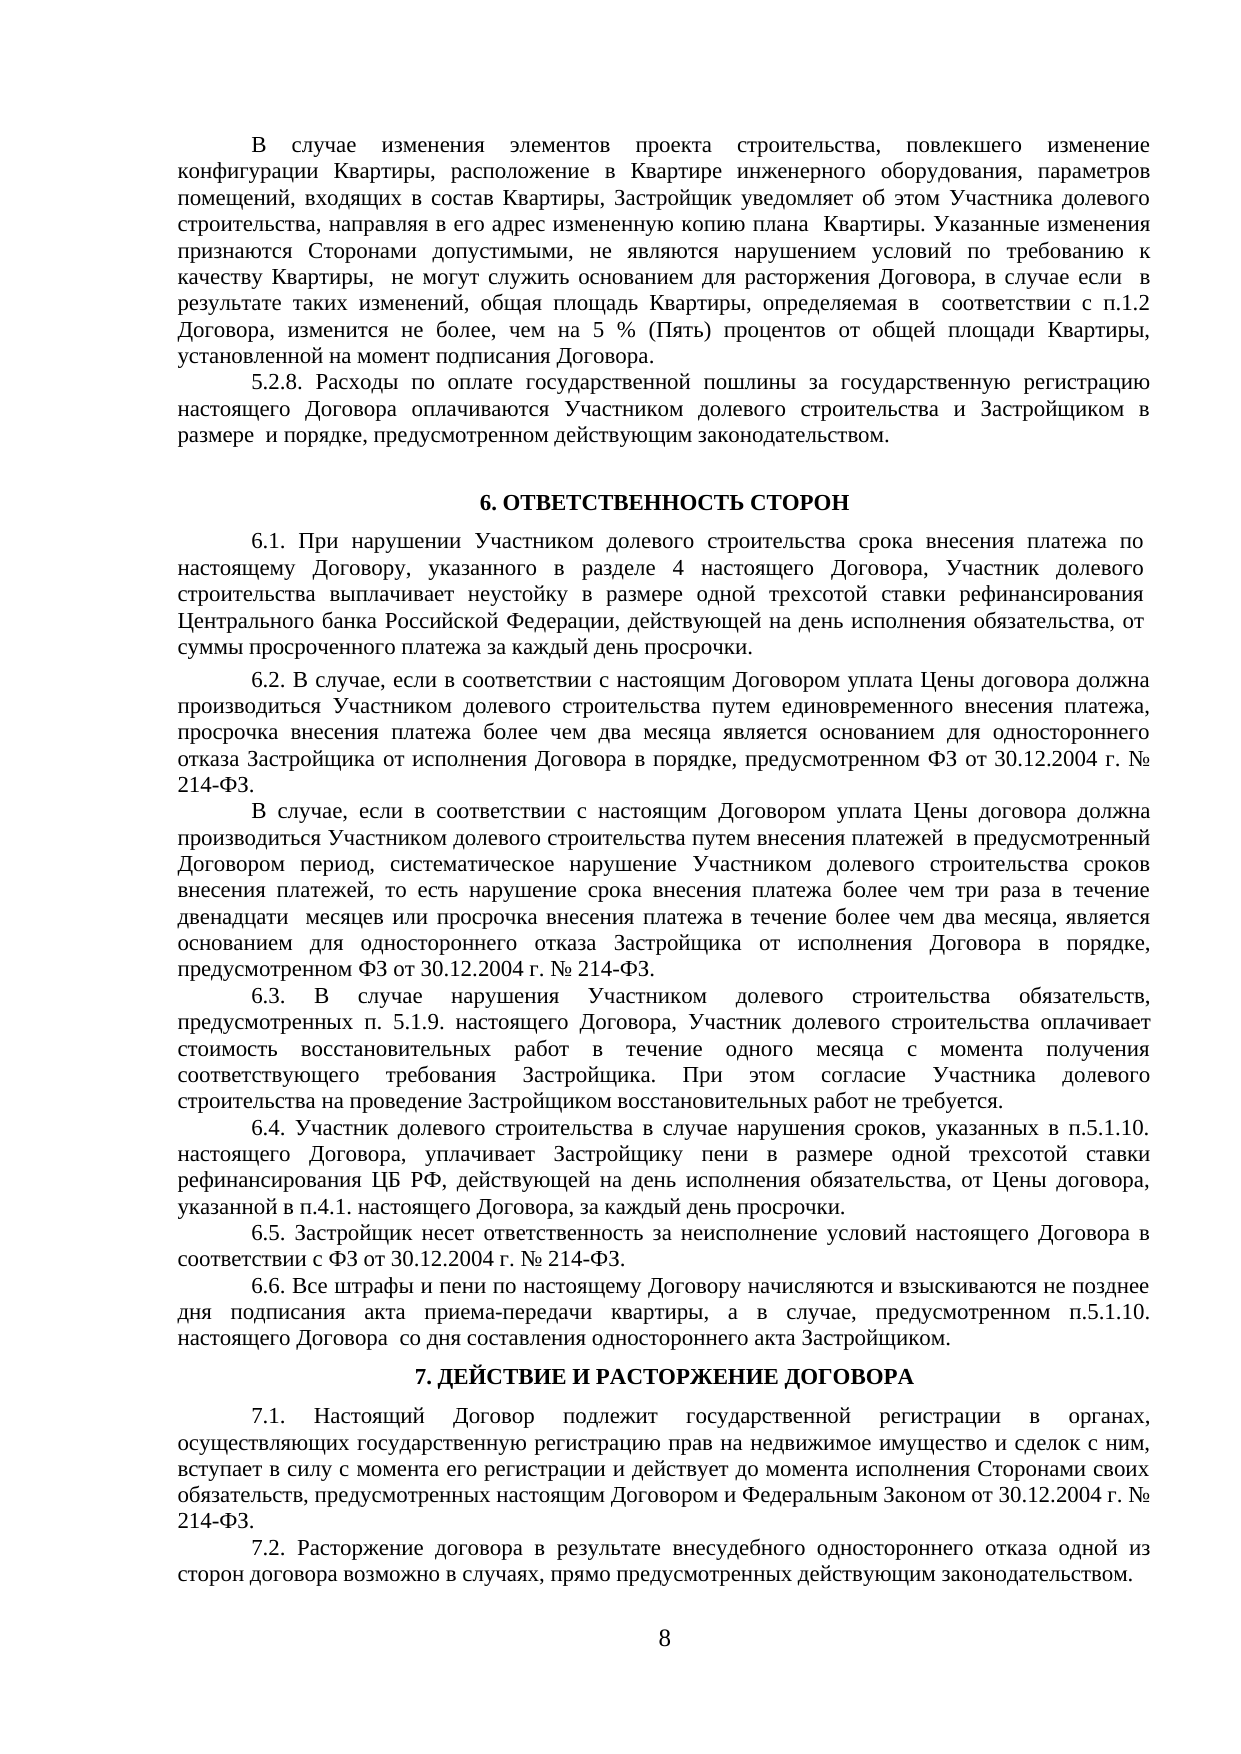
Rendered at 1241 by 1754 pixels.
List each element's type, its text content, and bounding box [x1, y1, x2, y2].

text 5.2.8. Расходы по оплате государственной пошлины за государственную регистрацию настоящего Договора оплачиваются Участником долевого строительства и Застройщиком в размере и порядке, предусмотренном действующим законодательством. [177, 368, 1152, 447]
list 6.1. При нарушении Участником долевого строительства срока внесения платежа по настоящему Договору, указанного в разделе 4 настоящего Договора, Участник долевого строительства выплачивает неустойку в размере одной трехсотой ставки рефинансирования Центрального банка Российской Федерации, действующей на день исполнения обязательства, от суммы просроченного платежа за каждый день просрочки. [177, 528, 1146, 659]
text 6.5. Застройщик несет ответственность за неисполнение условий настоящего Договора в соответствии с ФЗ от 30.12.2004 г. № 214-ФЗ. [177, 1219, 1152, 1272]
text 6.6. Все штрафы и пени по настоящему Договору начисляются и взыскиваются не позднее дня подписания акта приема-передачи квартиры, а в случае, предусмотренном п.5.1.10. настоящего Договора со дня составления одностороннего акта Застройщиком. [177, 1272, 1152, 1351]
text 7.2. Расторжение договора в результате внесудебного одностороннего отказа одной из сторон договора возможно в случаях, прямо предусмотренных действующим законодательством. [177, 1534, 1152, 1587]
text 6.4. Участник долевого строительства в случае нарушения сроков, указанных в п.5.1.10. настоящего Договора, уплачивает Застройщику пени в размере одной трехсотой ставки рефинансирования ЦБ РФ, действующей на день исполнения обязательства, от Цены договора, указанной в п.4.1. настоящего Договора, за каждый день просрочки. [177, 1114, 1152, 1219]
text В случае, если в соответствии с настоящим Договором уплата Цены договора должна производиться Участником долевого строительства путем внесения платежей в предусмотренный Договором период, систематическое нарушение Участником долевого строительства сроков внесения платежей, то есть нарушение срока внесения платежа более чем три раза в течение двенадцати месяцев или просрочка внесения платежа в течение более чем два месяца, является основанием для одностороннего отказа Застройщика от исполнения Договора в порядке, предусмотренном ФЗ от 30.12.2004 г. № 214-ФЗ. [177, 797, 1152, 982]
text 7.1. Настоящий Договор подлежит государственной регистрации в органах, осуществляющих государственную регистрацию прав на недвижимое имущество и сделок с ним, вступает в силу с момента его регистрации и действует до момента исполнения Сторонами своих обязательств, предусмотренных настоящим Договором и Федеральным Законом от 30.12.2004 г. № 214-ФЗ. [177, 1402, 1152, 1534]
text В случае изменения элементов проекта строительства, повлекшего изменение конфигурации Квартиры, расположение в Квартире инженерного оборудования, параметров помещений, входящих в состав Квартиры, Застройщик уведомляет об этом Участника долевого строительства, направляя в его адрес измененную копию плана Квартиры. Указанные изменения признаются Сторонами допустимыми, не являются нарушением условий по требованию к качеству Квартиры, не могут служить основанием для расторжения Договора, в случае если в результате таких изменений, общая площадь Квартиры, определяемая в соответствии с п.1.2 Договора, изменится не более, чем на 5 % (Пять) процентов от общей площади Квартиры, установленной на момент подписания Договора. [177, 131, 1152, 368]
text 6. ответственность сторон [177, 489, 1152, 515]
text 7. Действие и расторжение договора [177, 1363, 1152, 1390]
text 6.3. В случае нарушения Участником долевого строительства обязательств, предусмотренных п. 5.1.9. настоящего Договора, Участник долевого строительства оплачивает стоимость восстановительных работ в течение одного месяца с момента получения соответствующего требования Застройщика. При этом согласие Участника долевого строительства на проведение Застройщиком восстановительных работ не требуется. [177, 982, 1152, 1114]
text 6.2. В случае, если в соответствии с настоящим Договором уплата Цены договора должна производиться Участником долевого строительства путем единовременного внесения платежа, просрочка внесения платежа более чем два месяца является основанием для одностороннего отказа Застройщика от исполнения Договора в порядке, предусмотренном ФЗ от 30.12.2004 г. № 214-ФЗ. [177, 666, 1152, 797]
